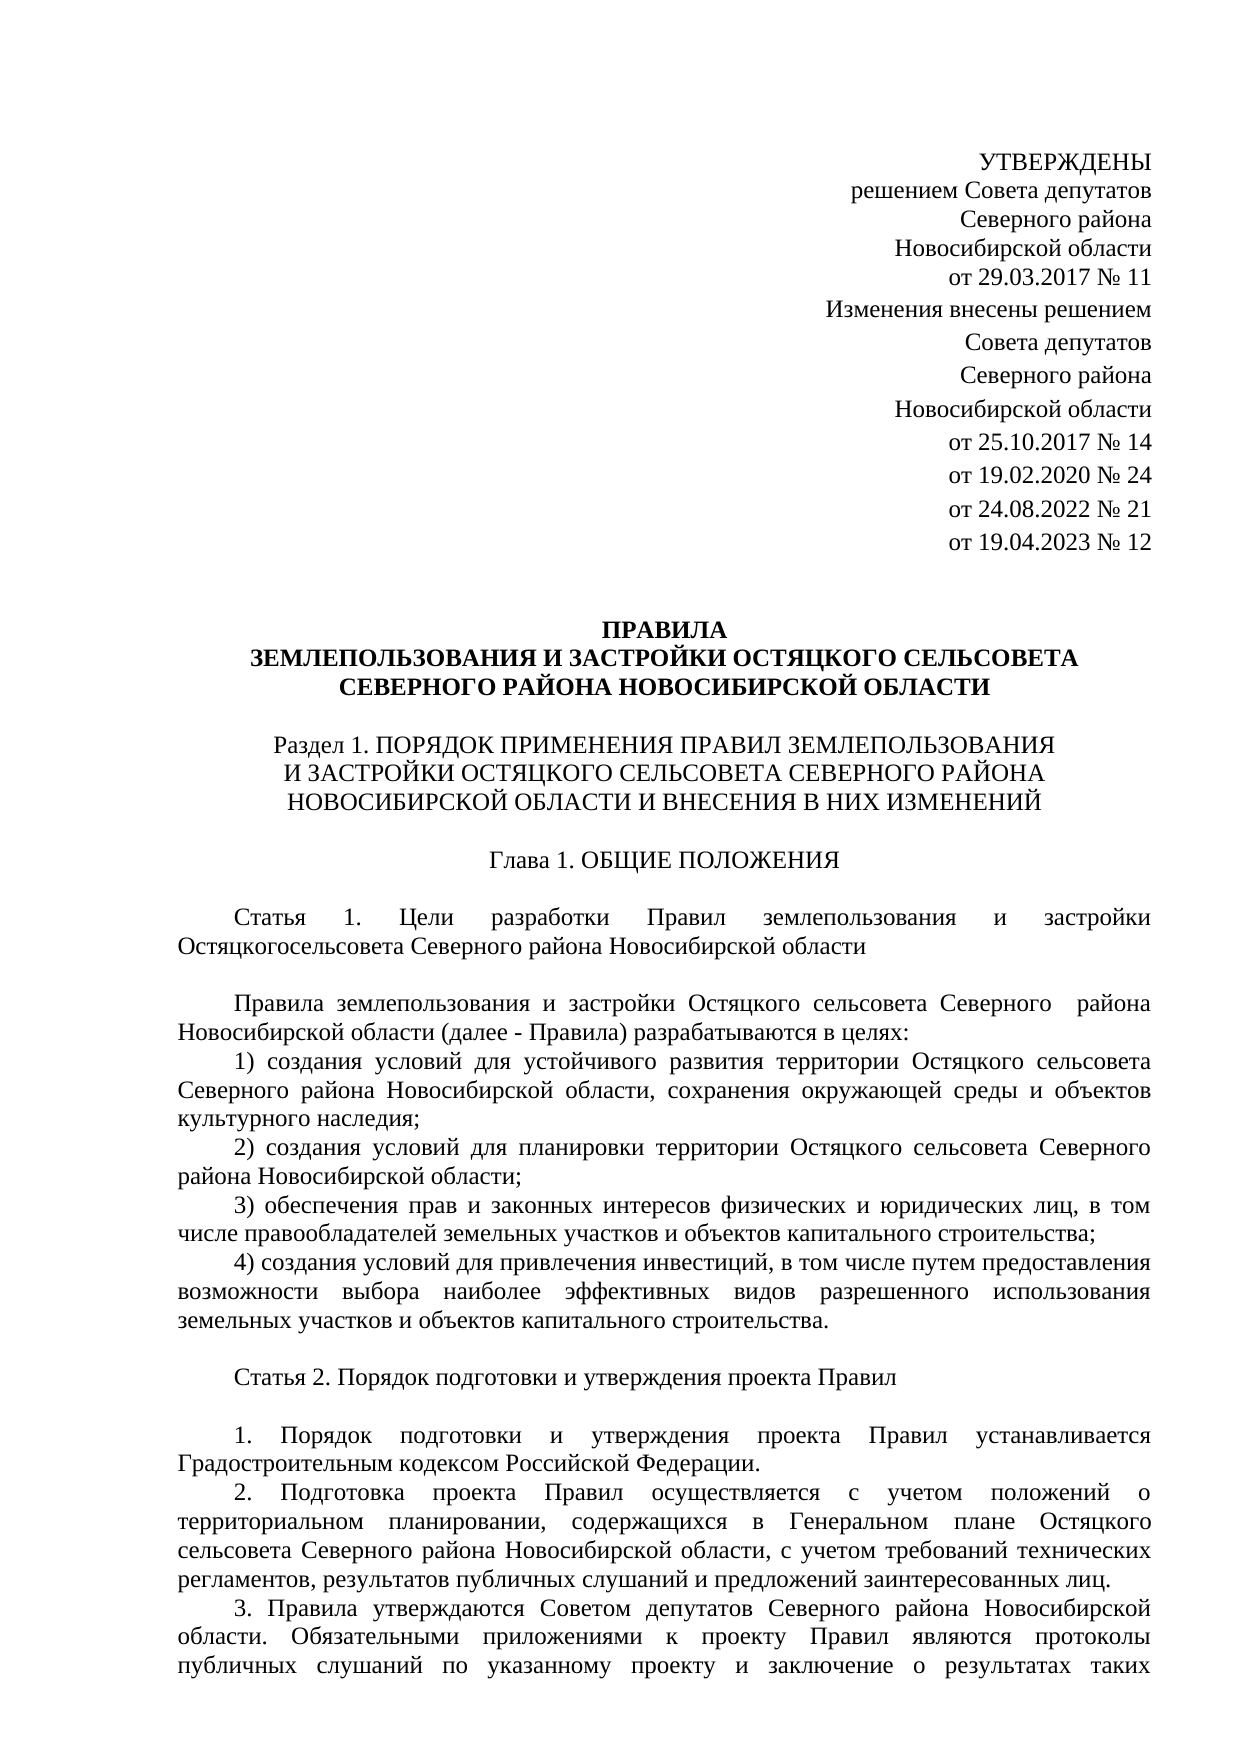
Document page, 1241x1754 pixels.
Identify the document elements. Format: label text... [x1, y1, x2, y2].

text И ЗАСТРОЙКИ ОСТЯЦКОГО СЕЛЬСОВЕТА СЕВЕРНОГО РАЙОНА НОВОСИБИРСКОЙ ОБЛАСТИ И ВНЕСЕНИЯ В НИХ ИЗМЕНЕНИЙ [177, 758, 1152, 816]
text 2) создания условий для планировки территории Остяцкого сельсовета Северного района Новосибирской области; [177, 1132, 1152, 1190]
text Северного района [177, 357, 1152, 391]
text решением Совета депутатов [177, 176, 1152, 204]
text от 24.08.2022 № 21 [177, 491, 1152, 524]
text от 29.03.2017 № 11 [177, 262, 1152, 291]
title ПРАВИЛА [177, 615, 1152, 643]
text Правила землепользования и застройки Остяцкого сельсовета Северного района Новосибирской области (далее - Правила) разрабатываются в целях: [177, 988, 1152, 1046]
text 4) создания условий для привлечения инвестиций, в том числе путем предоставления возможности выбора наиболее эффективных видов разрешенного использования земельных участков и объектов капитального строительства. [177, 1247, 1152, 1333]
text 2. Подготовка проекта Правил осуществляется с учетом положений о территориальном планировании, содержащихся в Генеральном плане Остяцкого сельсовета Северного района Новосибирской области, с учетом требований технических регламентов, результатов публичных слушаний и предложений заинтересованных лиц. [177, 1477, 1152, 1593]
text 1) создания условий для устойчивого развития территории Остяцкого сельсовета Северного района Новосибирской области, сохранения окружающей среды и объектов культурного наследия; [177, 1046, 1152, 1132]
text от 19.02.2020 № 24 [177, 457, 1152, 491]
text Раздел 1. ПОРЯДОК ПРИМЕНЕНИЯ ПРАВИЛ ЗЕМЛЕПОЛЬЗОВАНИЯ [177, 730, 1152, 758]
text Изменения внесены решением [177, 291, 1152, 324]
text Новосибирской области [177, 233, 1152, 262]
text от 19.04.2023 № 12 [177, 524, 1152, 557]
text Совета депутатов [177, 324, 1152, 357]
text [177, 1593, 1152, 1679]
text Глава 1. ОБЩИЕ ПОЛОЖЕНИЯ [177, 845, 1152, 873]
title ЗЕМЛЕПОЛЬЗОВАНИЯ И ЗАСТРОЙКИ ОСТЯЦКОГО СЕЛЬСОВЕТА СЕВЕРНОГО РАЙОНА НОВОСИБИРСКОЙ ОБЛАСТИ [177, 643, 1152, 701]
text Северного района [177, 204, 1152, 233]
text Новосибирской области [177, 391, 1152, 424]
text 1. Порядок подготовки и утверждения проекта Правил устанавливается Градостроительным кодексом Российской Федерации. [177, 1420, 1152, 1477]
text от 25.10.2017 № 14 [177, 424, 1152, 457]
text 3) обеспечения прав и законных интересов физических и юридических лиц, в том числе правообладателей земельных участков и объектов капитального строительства; [177, 1190, 1152, 1247]
text Статья 1. Цели разработки Правил землепользования и застройки Остяцкогосельсовета Северного района Новосибирской области [177, 902, 1152, 960]
text УТВЕРЖДЕНЫ [177, 147, 1152, 176]
text Статья 2. Порядок подготовки и утверждения проекта Правил [177, 1362, 1152, 1391]
